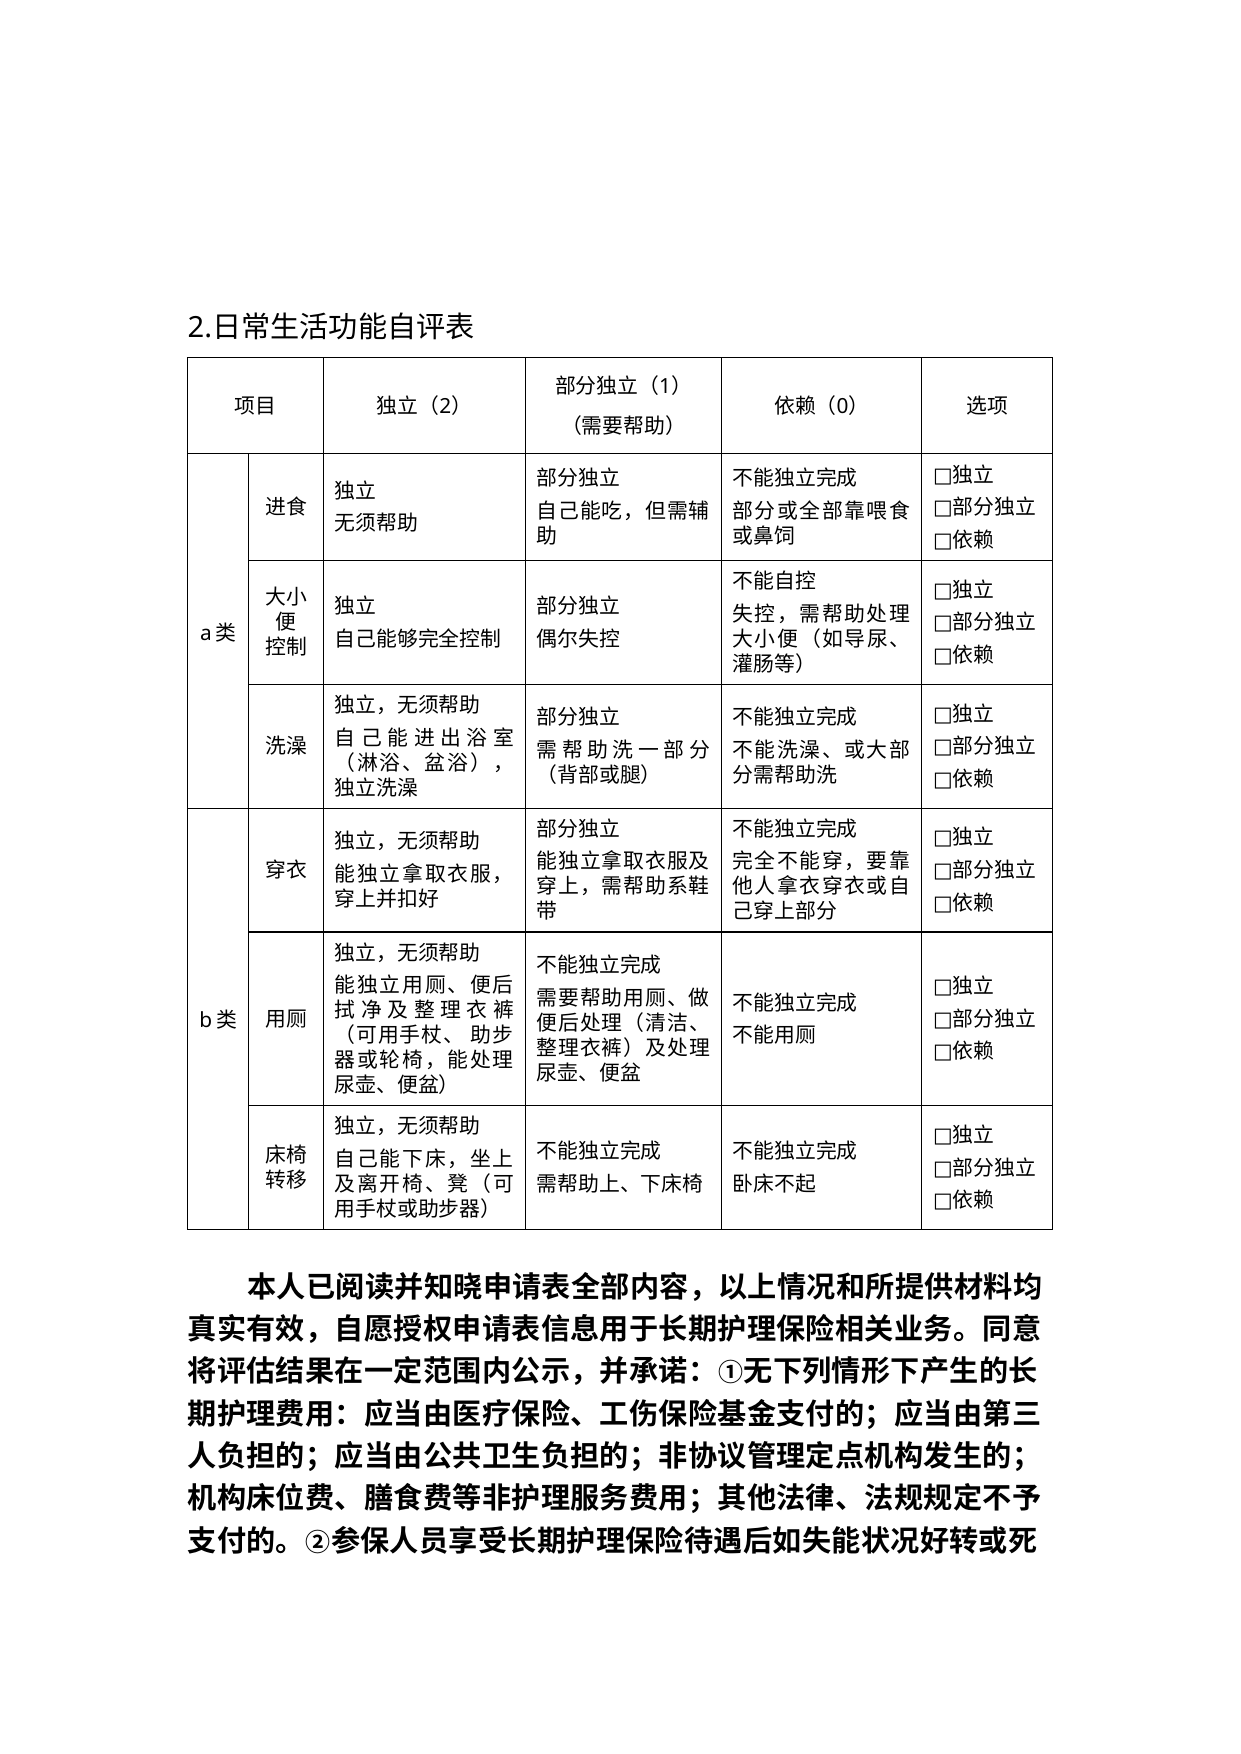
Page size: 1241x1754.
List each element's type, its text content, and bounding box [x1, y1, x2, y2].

table_cell 不能独立完成 卧床不起 [722, 1106, 921, 1229]
table_cell □独立 □部分独立 □依赖 [922, 809, 1052, 931]
table_cell 穿衣 [249, 809, 323, 931]
table_cell 部分独立 自己能吃，但需辅助 [526, 454, 721, 560]
table_header 选项 [922, 358, 1052, 453]
table_cell 独立，无须帮助 自己能下床，坐上及离开椅、凳（可用手杖或助步器） [324, 1106, 525, 1229]
table_cell a类 [188, 454, 248, 807]
table_cell 不能独立完成 需要帮助用厕、做便后处理（清洁、整理衣裤）及处理尿壶、便盆 [526, 933, 721, 1105]
table_cell 部分独立 偶尔失控 [526, 561, 721, 684]
table_cell □独立 □部分独立 □依赖 [922, 561, 1052, 684]
table_cell 部分独立 需帮助洗一部分（背部或腿） [526, 685, 721, 807]
table_cell 不能独立完成 不能用厕 [722, 933, 921, 1105]
table_cell 床椅 转移 [249, 1106, 323, 1229]
text 2.日常生活功能自评表 [187, 292, 1053, 357]
table_cell 不能独立完成 需帮助上、下床椅 [526, 1106, 721, 1229]
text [187, 1263, 1053, 1559]
table_header 项目 [188, 358, 323, 453]
table_cell □独立 □部分独立 □依赖 [922, 1106, 1052, 1229]
table_cell 独立，无须帮助 能独立拿取衣服，穿上并扣好 [324, 809, 525, 931]
table_cell b类 [188, 809, 248, 1229]
table_header 部分独立（1） （需要帮助） [526, 358, 721, 453]
table_cell 独立，无须帮助 能独立用厕、便后拭净及整理衣裤（可用手杖、 助步器或轮椅，能处理尿壶、便盆） [324, 933, 525, 1105]
table_cell 进食 [249, 454, 323, 560]
table_cell 洗澡 [249, 685, 323, 807]
table_header 独立（2） [324, 358, 525, 453]
table_cell □独立 □部分独立 □依赖 [922, 685, 1052, 807]
table_cell 不能独立完成 完全不能穿，要靠他人拿衣穿衣或自己穿上部分 [722, 809, 921, 931]
table_cell □独立 □部分独立 □依赖 [922, 933, 1052, 1105]
table_cell 不能自控 失控，需帮助处理大小便（如导尿、灌肠等） [722, 561, 921, 684]
table_cell 独立 自己能够完全控制 [324, 561, 525, 684]
table_cell 不能独立完成 不能洗澡、或大部分需帮助洗 [722, 685, 921, 807]
table_cell 部分独立 能独立拿取衣服及穿上，需帮助系鞋带 [526, 809, 721, 931]
table_cell 不能独立完成 部分或全部靠喂食或鼻饲 [722, 454, 921, 560]
table_cell 大小便 控制 [249, 561, 323, 684]
table_cell 独立，无须帮助 自己能进出浴室（淋浴、盆浴），独立洗澡 [324, 685, 525, 807]
table_cell □独立 □部分独立 □依赖 [922, 454, 1052, 560]
table_cell 独立 无须帮助 [324, 454, 525, 560]
table_cell 用厕 [249, 933, 323, 1105]
table_header 依赖（0） [722, 358, 921, 453]
